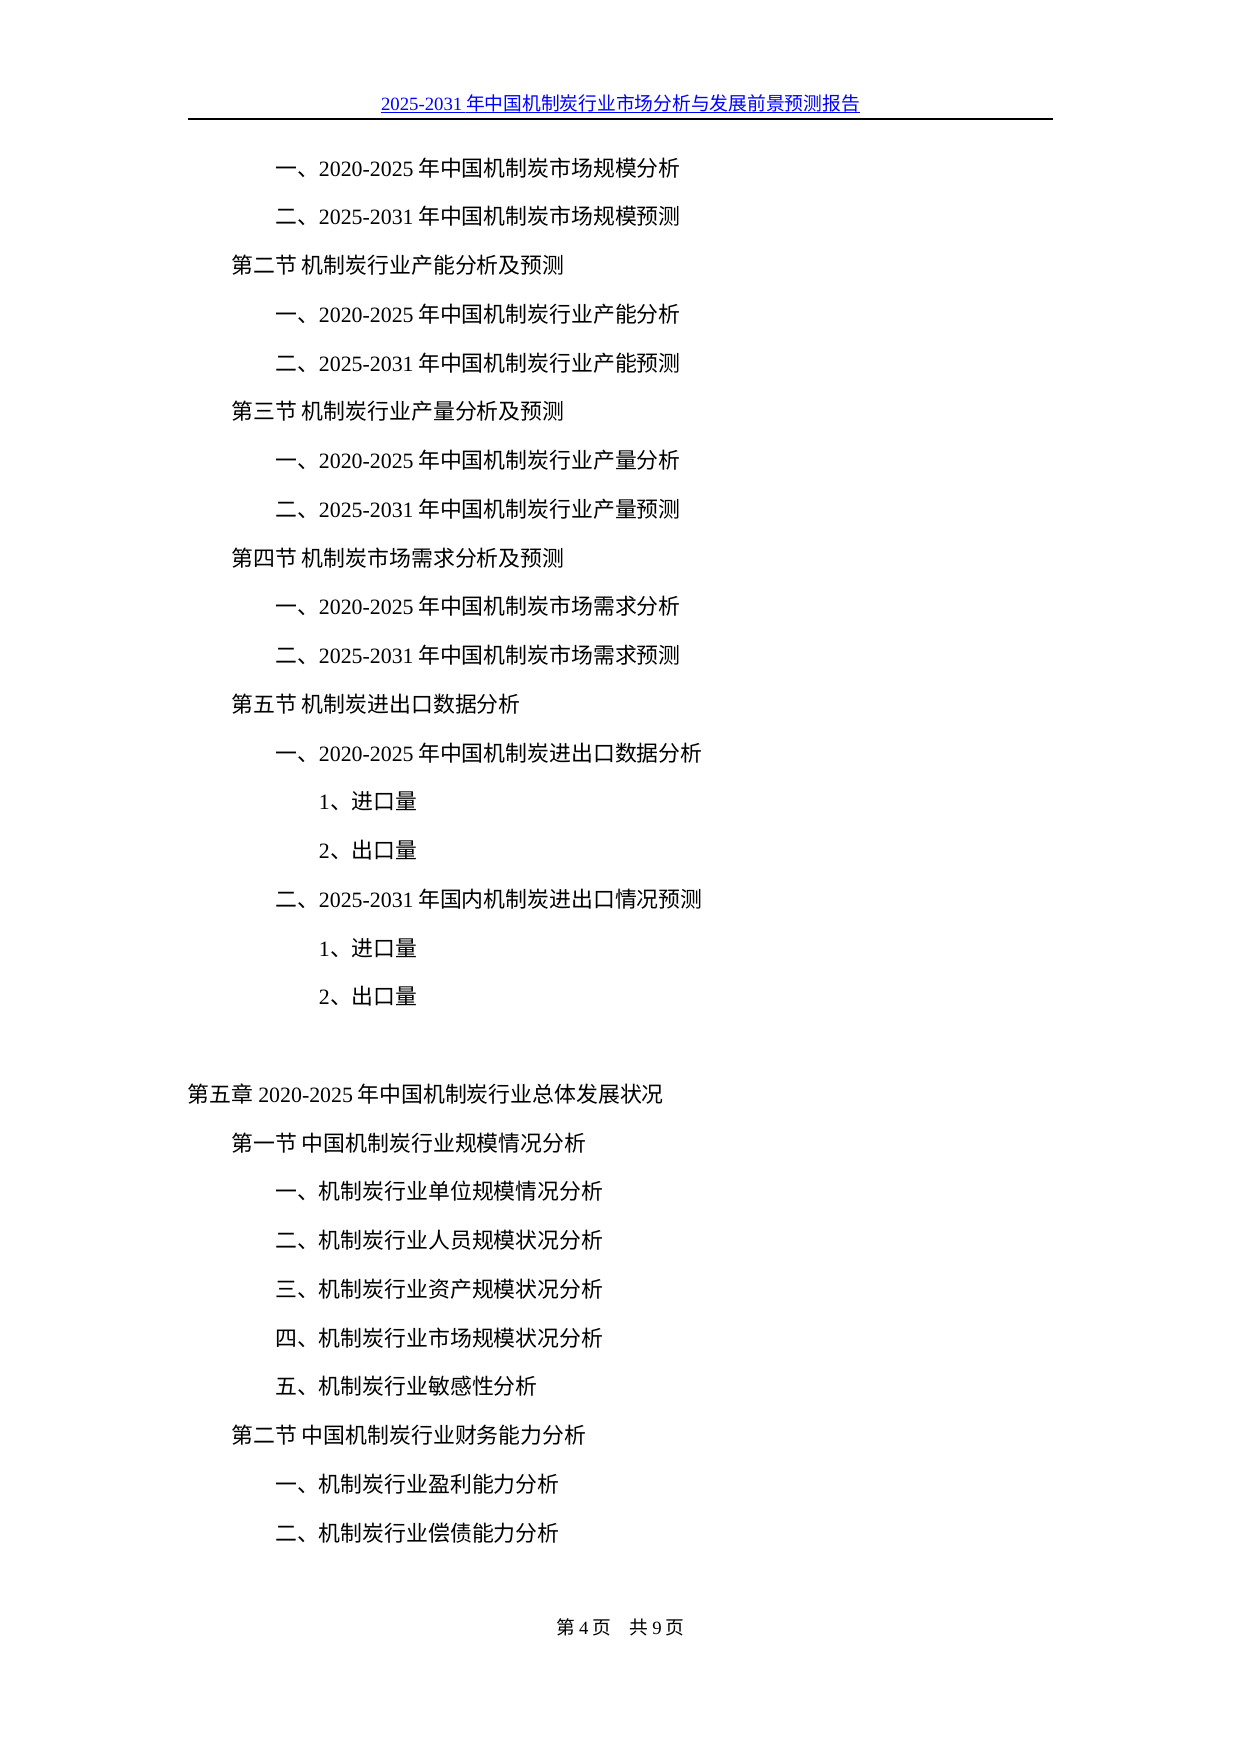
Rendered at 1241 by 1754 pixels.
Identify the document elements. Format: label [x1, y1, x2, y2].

text [187, 150, 1053, 1548]
